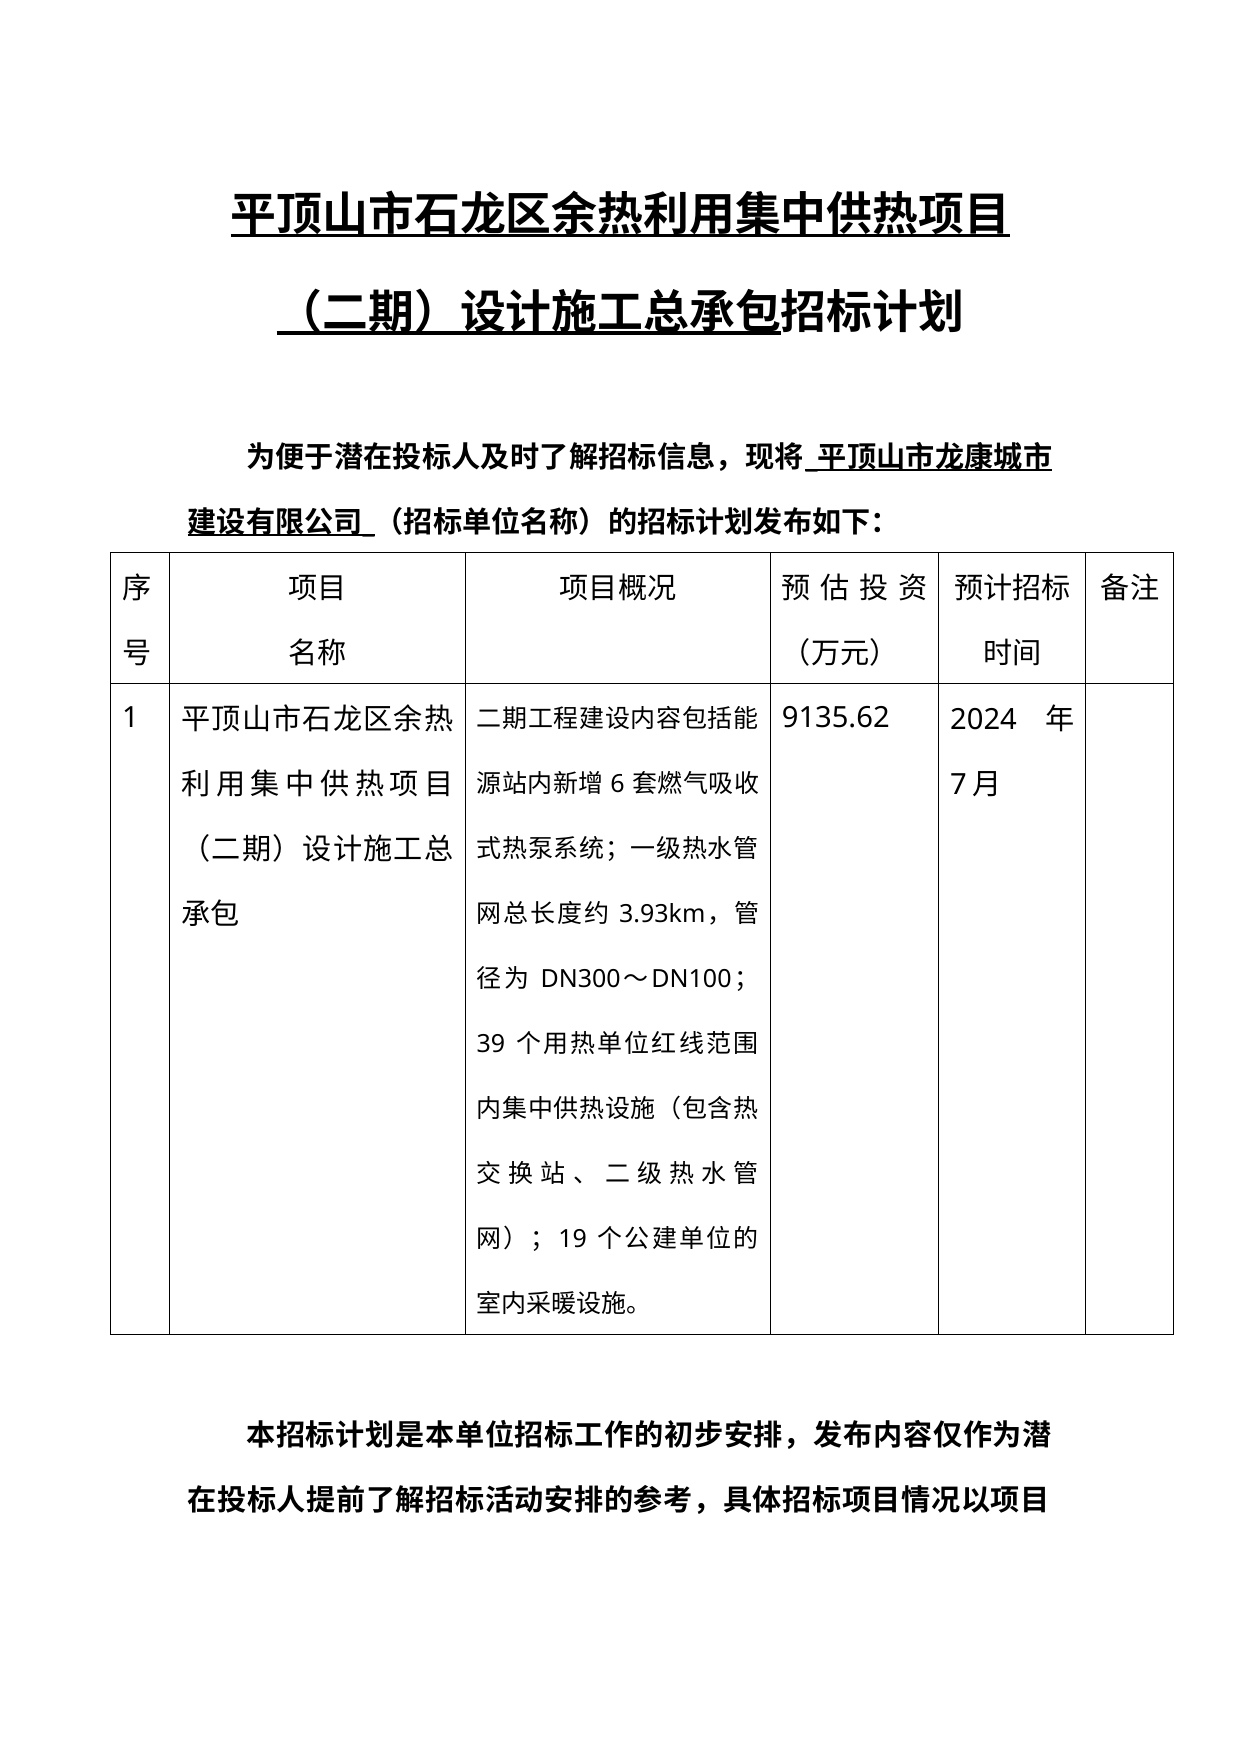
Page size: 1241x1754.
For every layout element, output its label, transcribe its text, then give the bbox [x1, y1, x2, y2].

table_header 预估投资（万元） [771, 553, 938, 683]
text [187, 1400, 1053, 1530]
table_cell 1 [111, 684, 169, 1334]
table_cell 二期工程建设内容包括能源站内新增 6 套燃气吸收式热泵系统；一级热水管网总长度约 3.93km，管径为 DN300～DN100；39 个用热单位红线范围内集中供热设施（包含热交换站、二级热水管网）；19 个公建单位的室内采暖设施。 [466, 684, 770, 1334]
table_header 项目概况 [466, 553, 770, 683]
table_header 序 号 [111, 553, 169, 683]
text 为便于潜在投标人及时了解招标信息，现将_平顶山市龙康城市建设有限公司_（招标单位名称）的招标计划发布如下： [187, 422, 1053, 552]
table_header 预计招标时间 [939, 553, 1085, 683]
table_cell 9135.62 [771, 684, 938, 1334]
table_cell [1086, 684, 1173, 1334]
table_cell 平顶山市石龙区余热利用集中供热项目（二期）设计施工总承包 [170, 684, 465, 1334]
table_header 备注 [1086, 553, 1173, 683]
text 平顶山市石龙区余热利用集中供热项目（二期）设计施工总承包招标计划 [187, 162, 1053, 357]
table_cell 2024年7月 [939, 684, 1085, 1334]
table_header 项目 名称 [170, 553, 465, 683]
